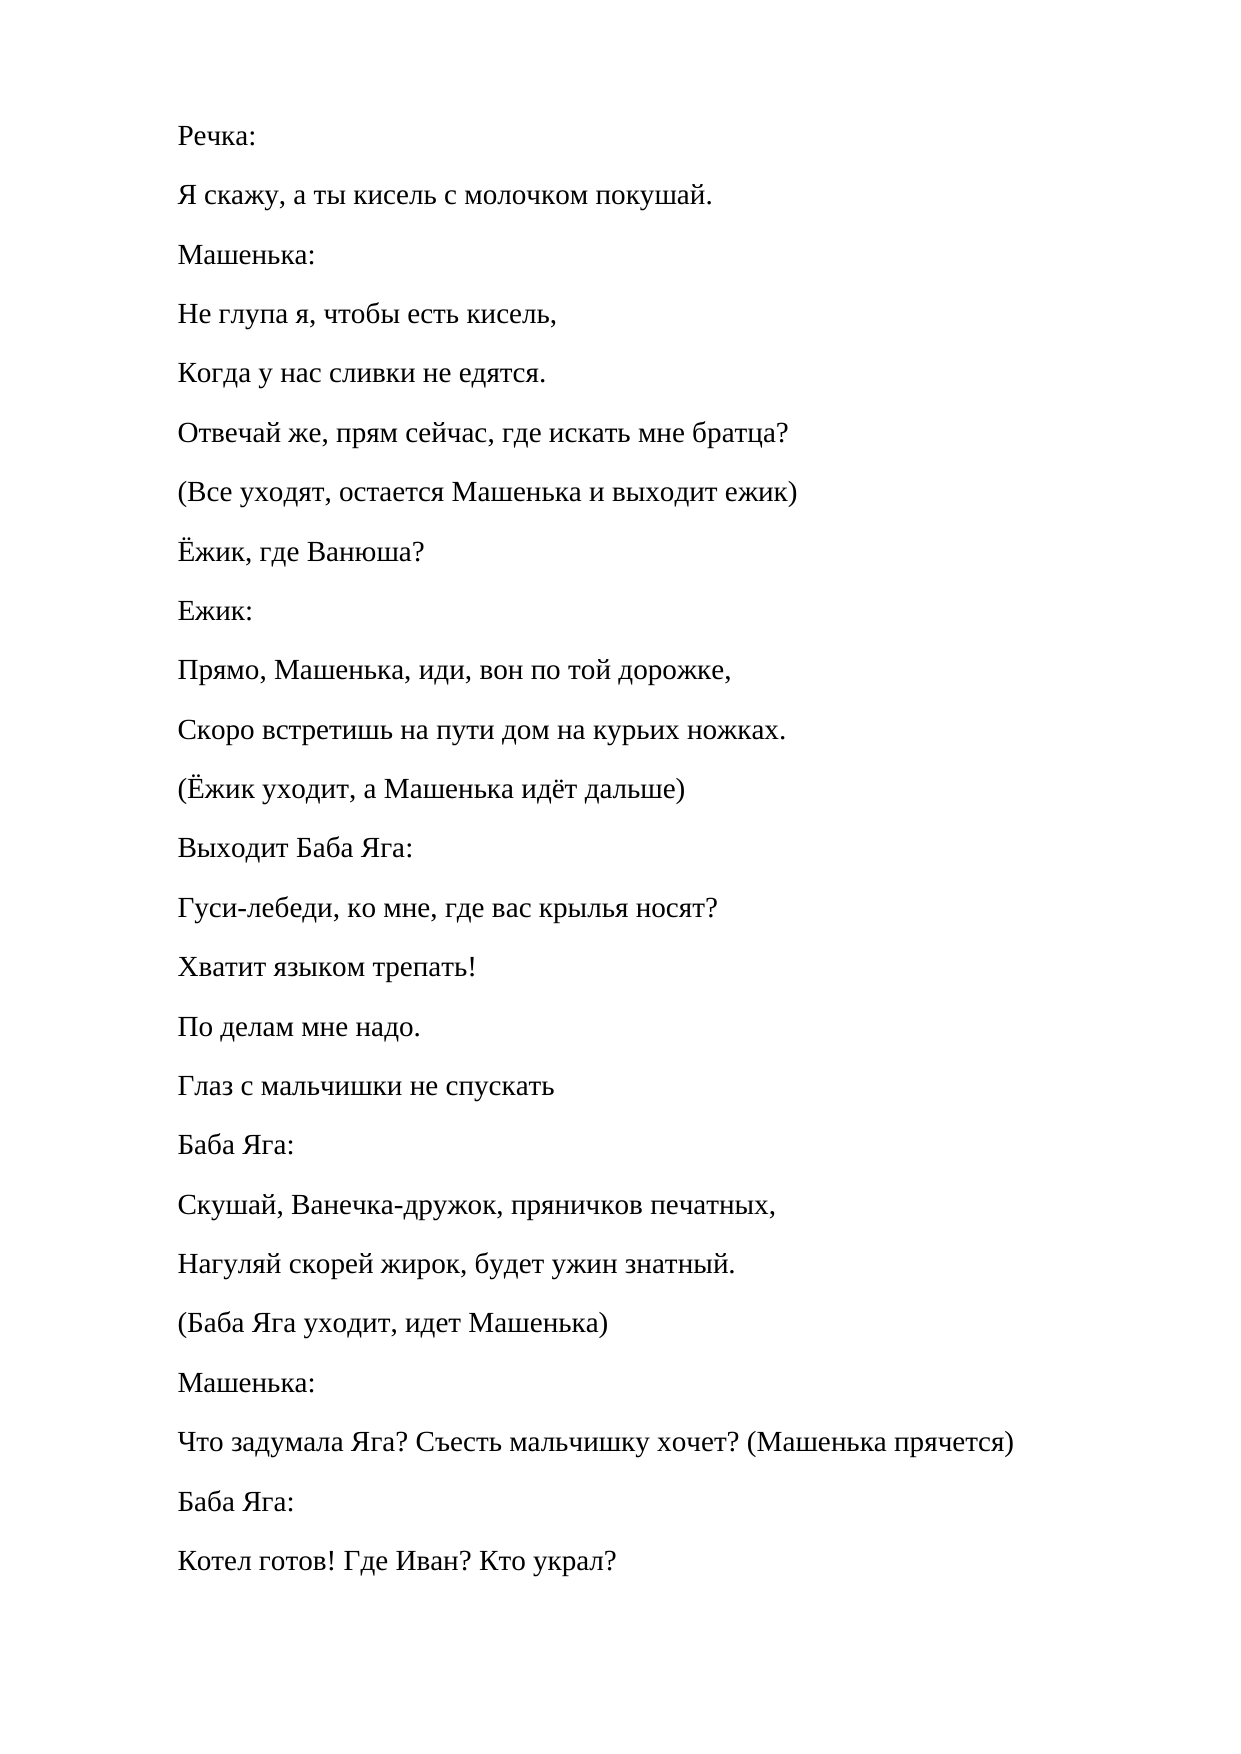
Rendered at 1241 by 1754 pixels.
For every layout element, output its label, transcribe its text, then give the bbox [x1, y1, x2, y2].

text Я скажу, а ты кисель с молочком покушай. [177, 177, 1152, 211]
text Речка: [177, 118, 1152, 152]
text Хватит языком трепать! [177, 949, 1152, 983]
text (Все уходят, остается Машенька и выходит ежик) [177, 474, 1152, 508]
text Баба Яга: [177, 1127, 1152, 1161]
text Не глупа я, чтобы есть кисель, [177, 296, 1152, 330]
text Что задумала Яга? Съесть мальчишку хочет? (Машенька прячется) [177, 1424, 1152, 1458]
text (Баба Яга уходит, идет Машенька) [177, 1306, 1152, 1339]
text Отвечай же, прям сейчас, где искать мне братца? [177, 415, 1152, 448]
text Ёжик, где Ванюша? [177, 534, 1152, 567]
text (Ёжик уходит, а Машенька идёт дальше) [177, 771, 1152, 805]
text Выходит Баба Яга: [177, 831, 1152, 864]
text По делам мне надо. [177, 1009, 1152, 1042]
text Нагуляй скорей жирок, будет ужин знатный. [177, 1246, 1152, 1280]
text Машенька: [177, 1365, 1152, 1398]
text Глаз с мальчишки не спускать [177, 1068, 1152, 1102]
text Скушай, Ванечка-дружок, пряничков печатных, [177, 1187, 1152, 1220]
text Когда у нас сливки не едятся. [177, 356, 1152, 389]
text Машенька: [177, 237, 1152, 270]
text Скоро встретишь на пути дом на курьих ножках. [177, 712, 1152, 745]
text Прямо, Машенька, иди, вон по той дорожке, [177, 652, 1152, 686]
text Ежик: [177, 593, 1152, 627]
text Баба Яга: [177, 1484, 1152, 1517]
text Котел готов! Где Иван? Кто украл? [177, 1543, 1152, 1577]
text Гуси-лебеди, ко мне, где вас крылья носят? [177, 890, 1152, 923]
